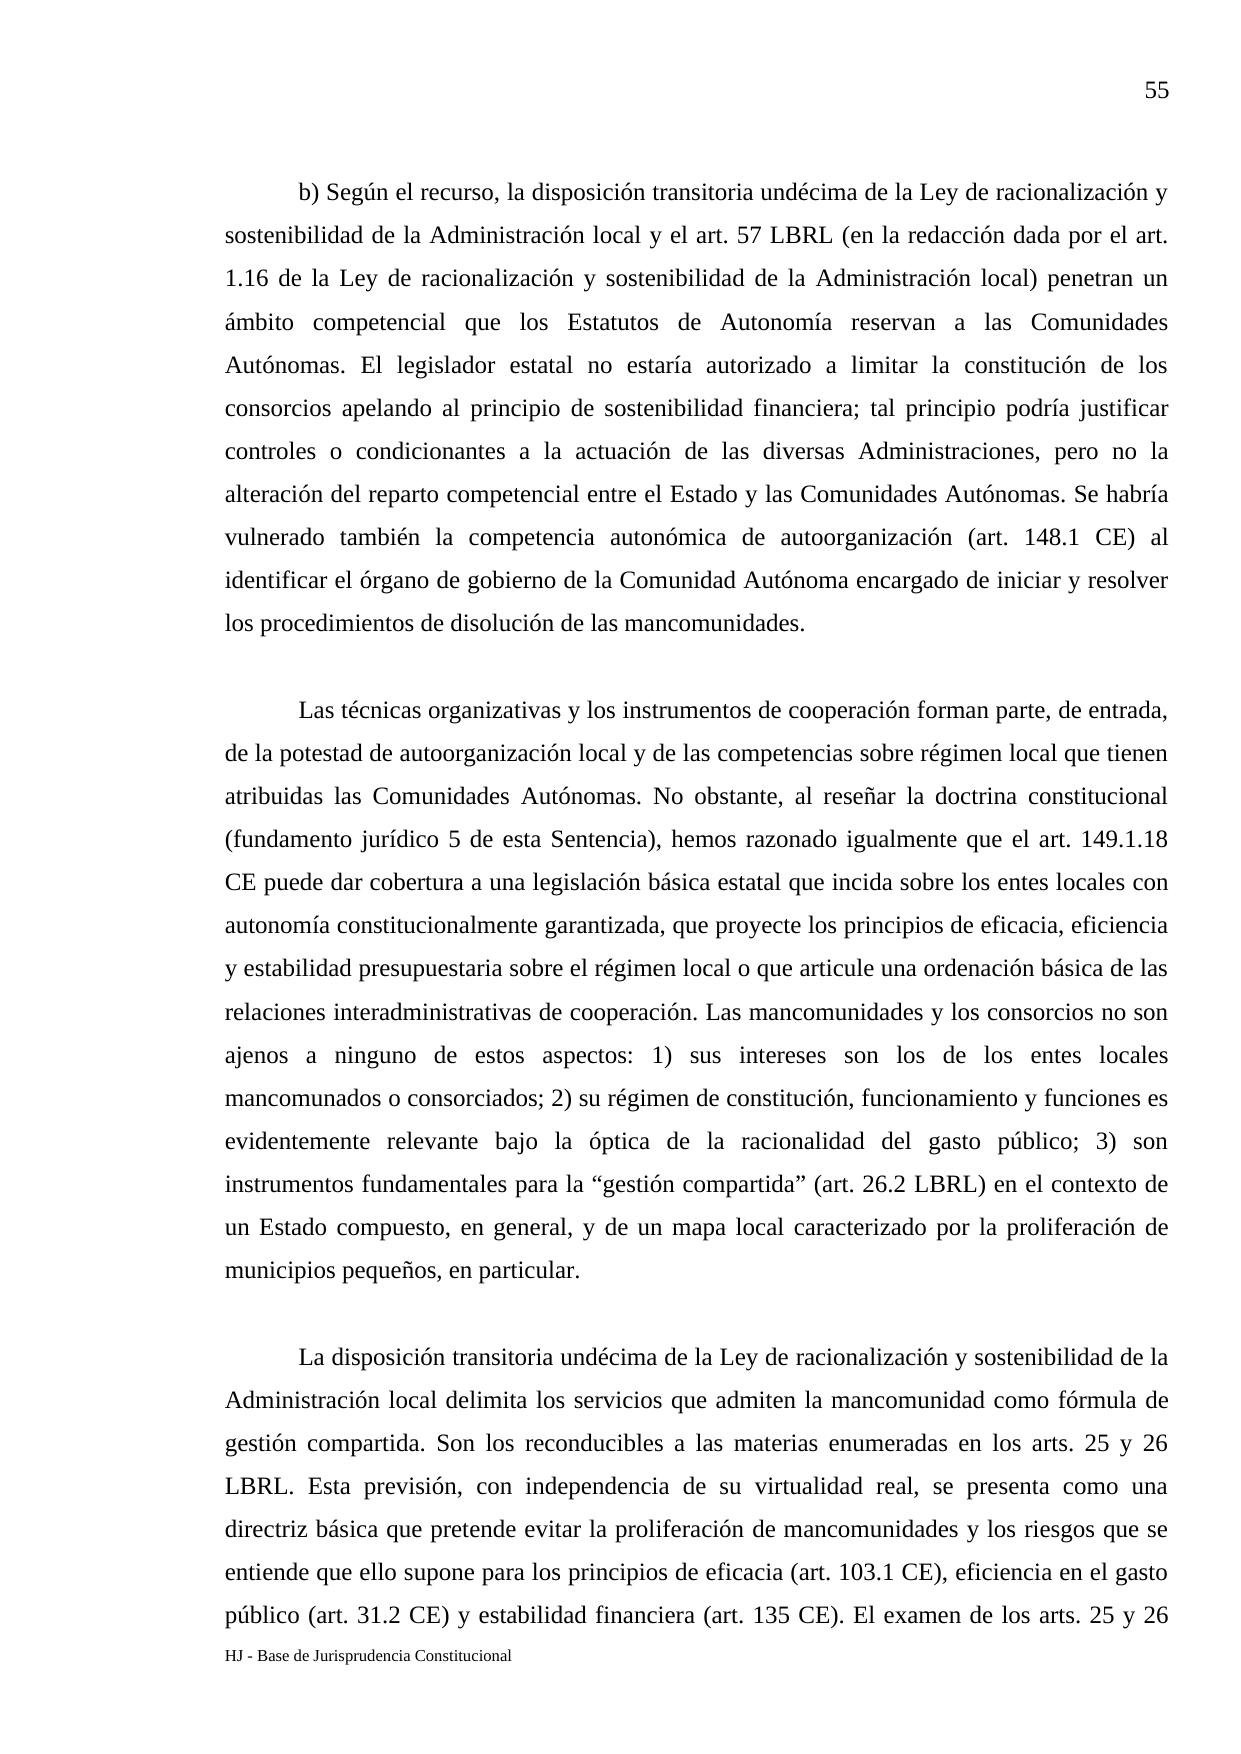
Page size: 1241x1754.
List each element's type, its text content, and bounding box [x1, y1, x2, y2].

text b) Según el recurso, la disposición transitoria undécima de la Ley de racionalización y sostenibilidad de la Administración local y el art. 57 LBRL (en la redacción dada por el art. 1.16 de la Ley de racionalización y sostenibilidad de la Administración local) penetran un ámbito competencial que los Estatutos de Autonomía reservan a las Comunidades Autónomas. El legislador estatal no estaría autorizado a limitar la constitución de los consorcios apelando al principio de sostenibilidad financiera; tal principio podría justificar controles o condicionantes a la actuación de las diversas Administraciones, pero no la alteración del reparto competencial entre el Estado y las Comunidades Autónomas. Se habría vulnerado también la competencia autonómica de autoorganización (art. 148.1 CE) al identificar el órgano de gobierno de la Comunidad Autónoma encargado de iniciar y resolver los procedimientos de disolución de las mancomunidades. [224, 177, 1169, 637]
text Las técnicas organizativas y los instrumentos de cooperación forman parte, de entrada, de la potestad de autoorganización local y de las competencias sobre régimen local que tienen atribuidas las Comunidades Autónomas. No obstante, al reseñar la doctrina constitucional (fundamento jurídico 5 de esta Sentencia), hemos razonado igualmente que el art. 149.1.18 CE puede dar cobertura a una legislación básica estatal que incida sobre los entes locales con autonomía constitucionalmente garantizada, que proyecte los principios de eficacia, eficiencia y estabilidad presupuestaria sobre el régimen local o que articule una ordenación básica de las relaciones interadministrativas de cooperación. Las mancomunidades y los consorcios no son ajenos a ninguno de estos aspectos: 1) sus intereses son los de los entes locales mancomunados o consorciados; 2) su régimen de constitución, funcionamiento y funciones es evidentemente relevante bajo la óptica de la racionalidad del gasto público; 3) son instrumentos fundamentales para la “gestión compartida” (art. 26.2 LBRL) en el contexto de un Estado compuesto, en general, y de un mapa local caracterizado por la proliferación de municipios pequeños, en particular. [224, 695, 1169, 1284]
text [224, 1342, 1169, 1629]
